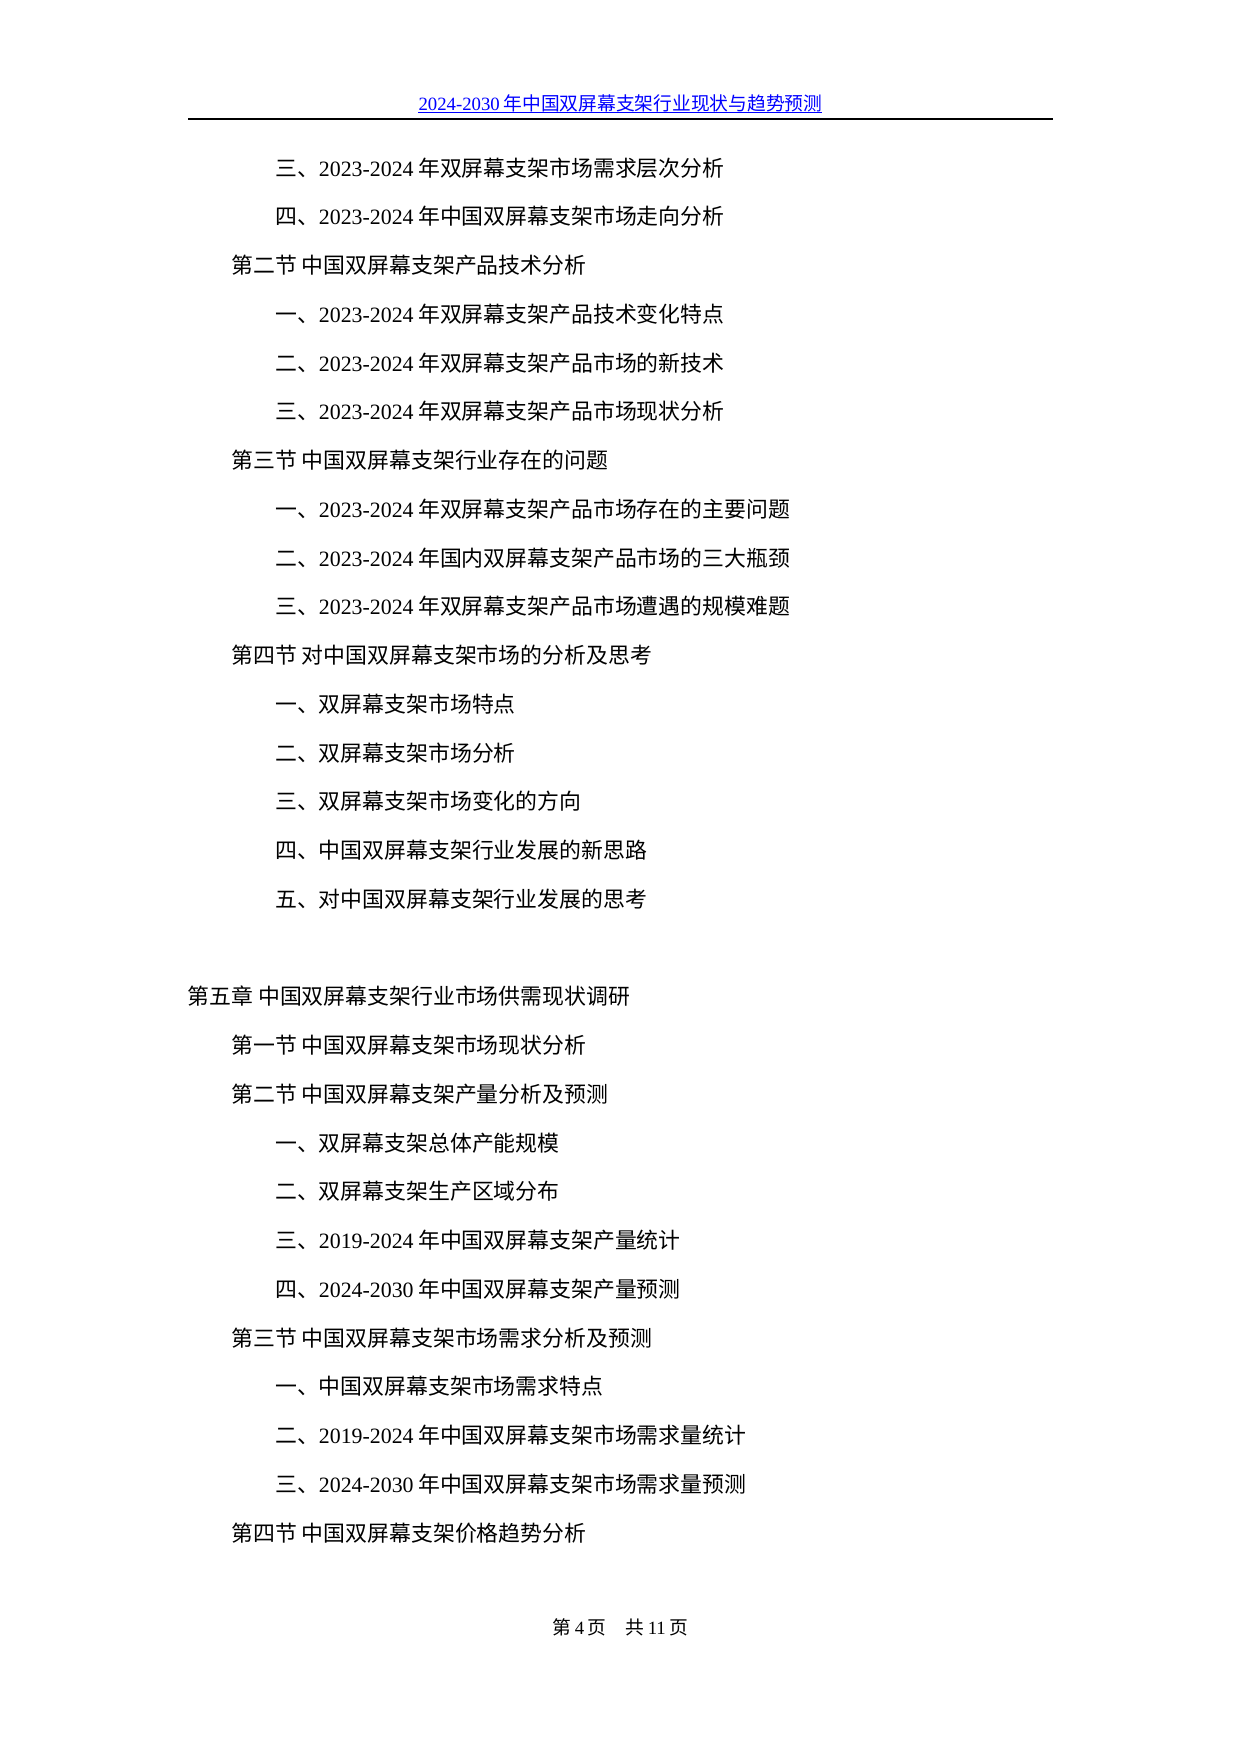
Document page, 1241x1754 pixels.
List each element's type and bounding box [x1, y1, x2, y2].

text [187, 150, 1053, 1548]
